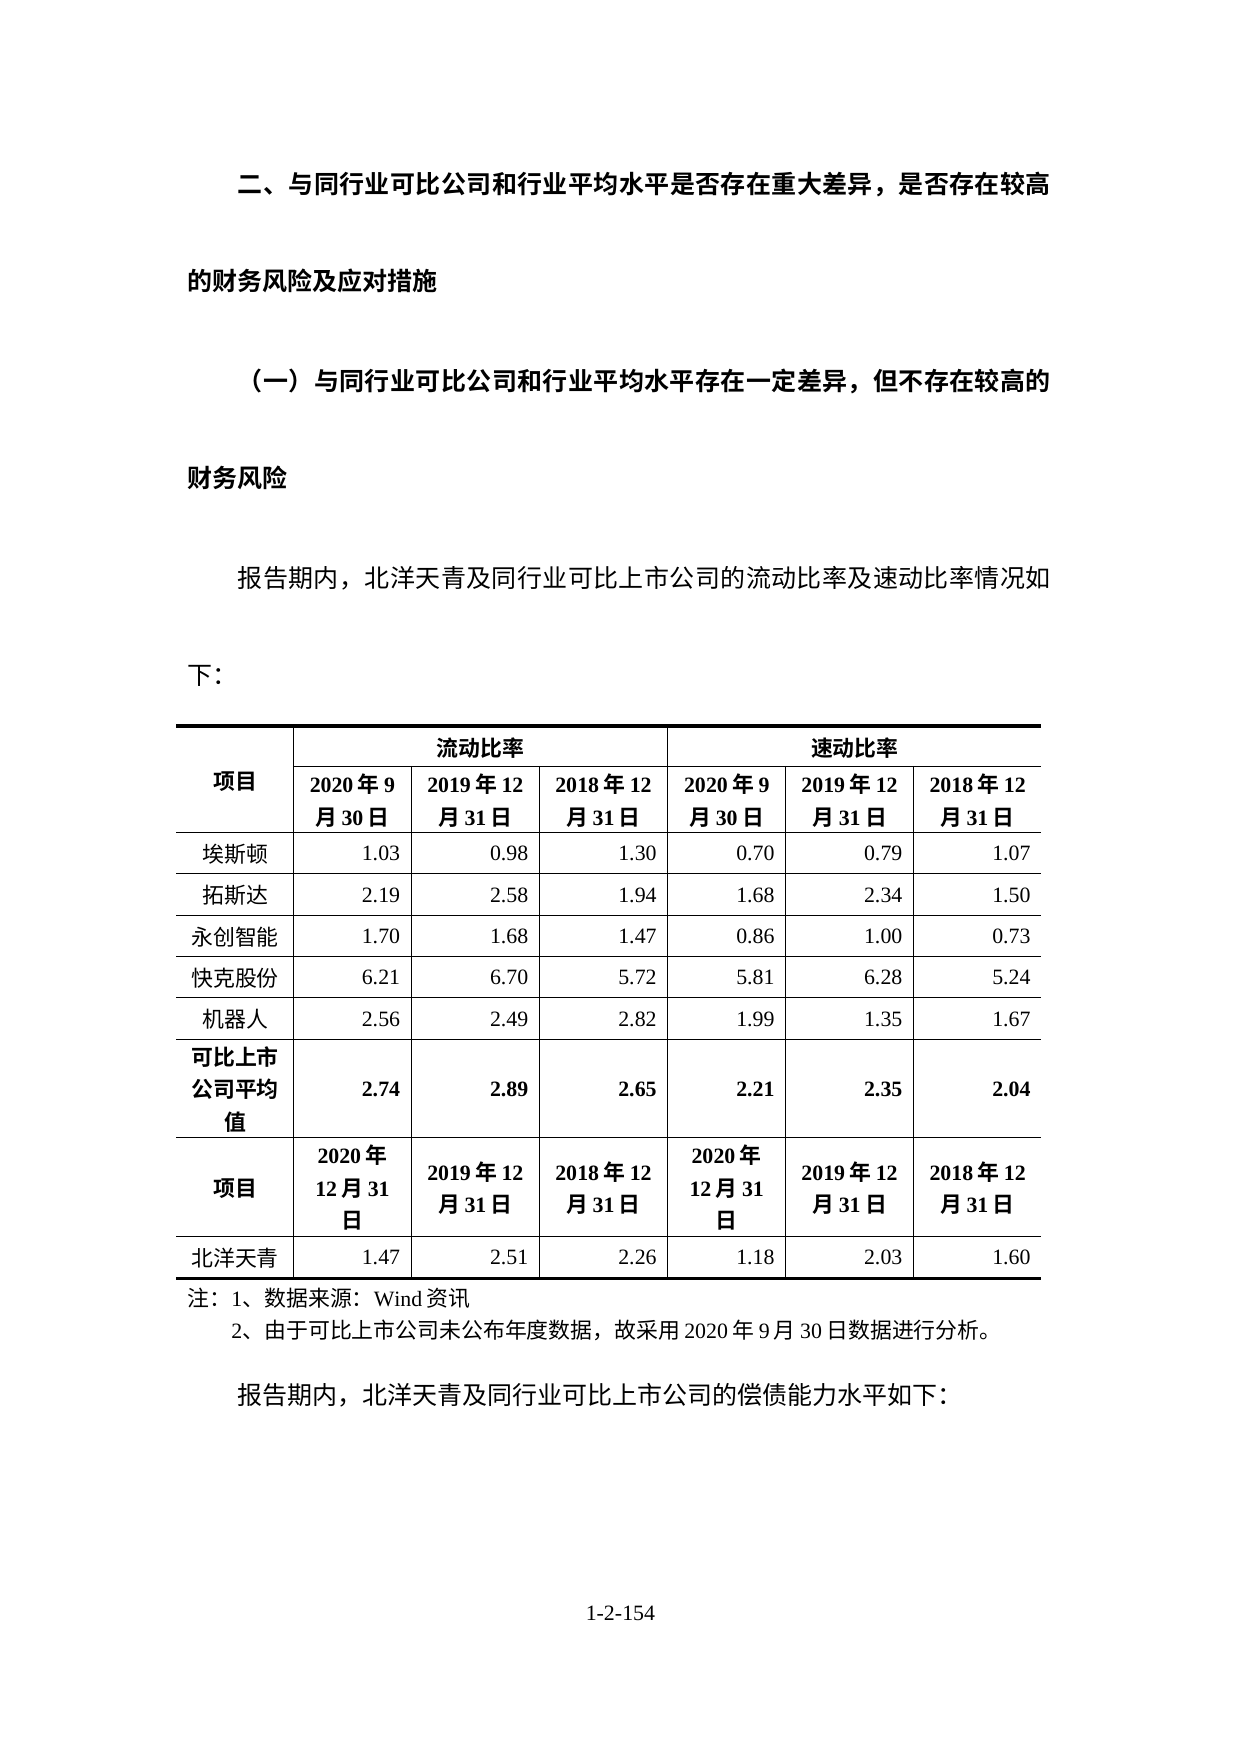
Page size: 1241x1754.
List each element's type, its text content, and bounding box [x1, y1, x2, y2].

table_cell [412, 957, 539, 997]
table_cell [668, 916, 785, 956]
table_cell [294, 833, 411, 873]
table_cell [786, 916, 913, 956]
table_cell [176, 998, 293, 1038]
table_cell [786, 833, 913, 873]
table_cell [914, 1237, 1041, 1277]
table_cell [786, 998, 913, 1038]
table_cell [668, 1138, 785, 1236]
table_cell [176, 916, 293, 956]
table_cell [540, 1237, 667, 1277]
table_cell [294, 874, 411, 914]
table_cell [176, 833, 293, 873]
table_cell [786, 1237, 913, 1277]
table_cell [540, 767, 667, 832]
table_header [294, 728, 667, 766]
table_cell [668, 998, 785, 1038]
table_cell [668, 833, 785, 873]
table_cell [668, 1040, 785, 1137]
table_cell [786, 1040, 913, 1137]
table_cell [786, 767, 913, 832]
text 注：1、数据来源：Wind资讯 [187, 1280, 1053, 1313]
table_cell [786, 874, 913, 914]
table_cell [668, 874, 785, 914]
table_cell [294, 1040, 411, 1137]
text 报告期内，北洋天青及同行业可比上市公司的偿债能力水平如下： [187, 1361, 1053, 1426]
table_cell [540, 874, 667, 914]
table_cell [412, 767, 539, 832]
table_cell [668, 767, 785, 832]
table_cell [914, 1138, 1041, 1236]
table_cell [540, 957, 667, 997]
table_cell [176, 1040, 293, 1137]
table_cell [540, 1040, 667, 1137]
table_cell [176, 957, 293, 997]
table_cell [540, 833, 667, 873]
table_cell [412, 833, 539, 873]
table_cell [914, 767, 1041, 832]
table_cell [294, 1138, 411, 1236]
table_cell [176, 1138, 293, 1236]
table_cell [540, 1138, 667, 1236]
text 二、与同行业可比公司和行业平均水平是否存在重大差异，是否存在较高的财务风险及应对措施 [187, 150, 1053, 312]
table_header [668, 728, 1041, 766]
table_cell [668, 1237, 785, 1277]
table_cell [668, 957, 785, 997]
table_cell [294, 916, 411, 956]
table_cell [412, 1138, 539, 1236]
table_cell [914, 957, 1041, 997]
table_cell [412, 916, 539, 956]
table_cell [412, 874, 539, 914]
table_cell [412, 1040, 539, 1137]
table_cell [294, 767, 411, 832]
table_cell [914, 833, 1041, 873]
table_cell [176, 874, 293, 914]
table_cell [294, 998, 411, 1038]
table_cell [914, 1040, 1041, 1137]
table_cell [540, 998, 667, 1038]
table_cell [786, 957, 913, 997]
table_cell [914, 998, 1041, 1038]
text 报告期内，北洋天青及同行业可比上市公司的流动比率及速动比率情况如下： [187, 544, 1053, 706]
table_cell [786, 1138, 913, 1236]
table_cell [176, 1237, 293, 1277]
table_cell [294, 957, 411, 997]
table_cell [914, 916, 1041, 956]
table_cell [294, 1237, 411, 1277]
text （一）与同行业可比公司和行业平均水平存在一定差异，但不存在较高的财务风险 [187, 347, 1053, 509]
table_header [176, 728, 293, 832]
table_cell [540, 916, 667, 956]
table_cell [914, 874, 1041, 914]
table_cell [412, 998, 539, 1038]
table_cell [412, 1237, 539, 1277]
text 2、由于可比上市公司未公布年度数据，故采用2020年9月30日数据进行分析。 [187, 1313, 1053, 1345]
